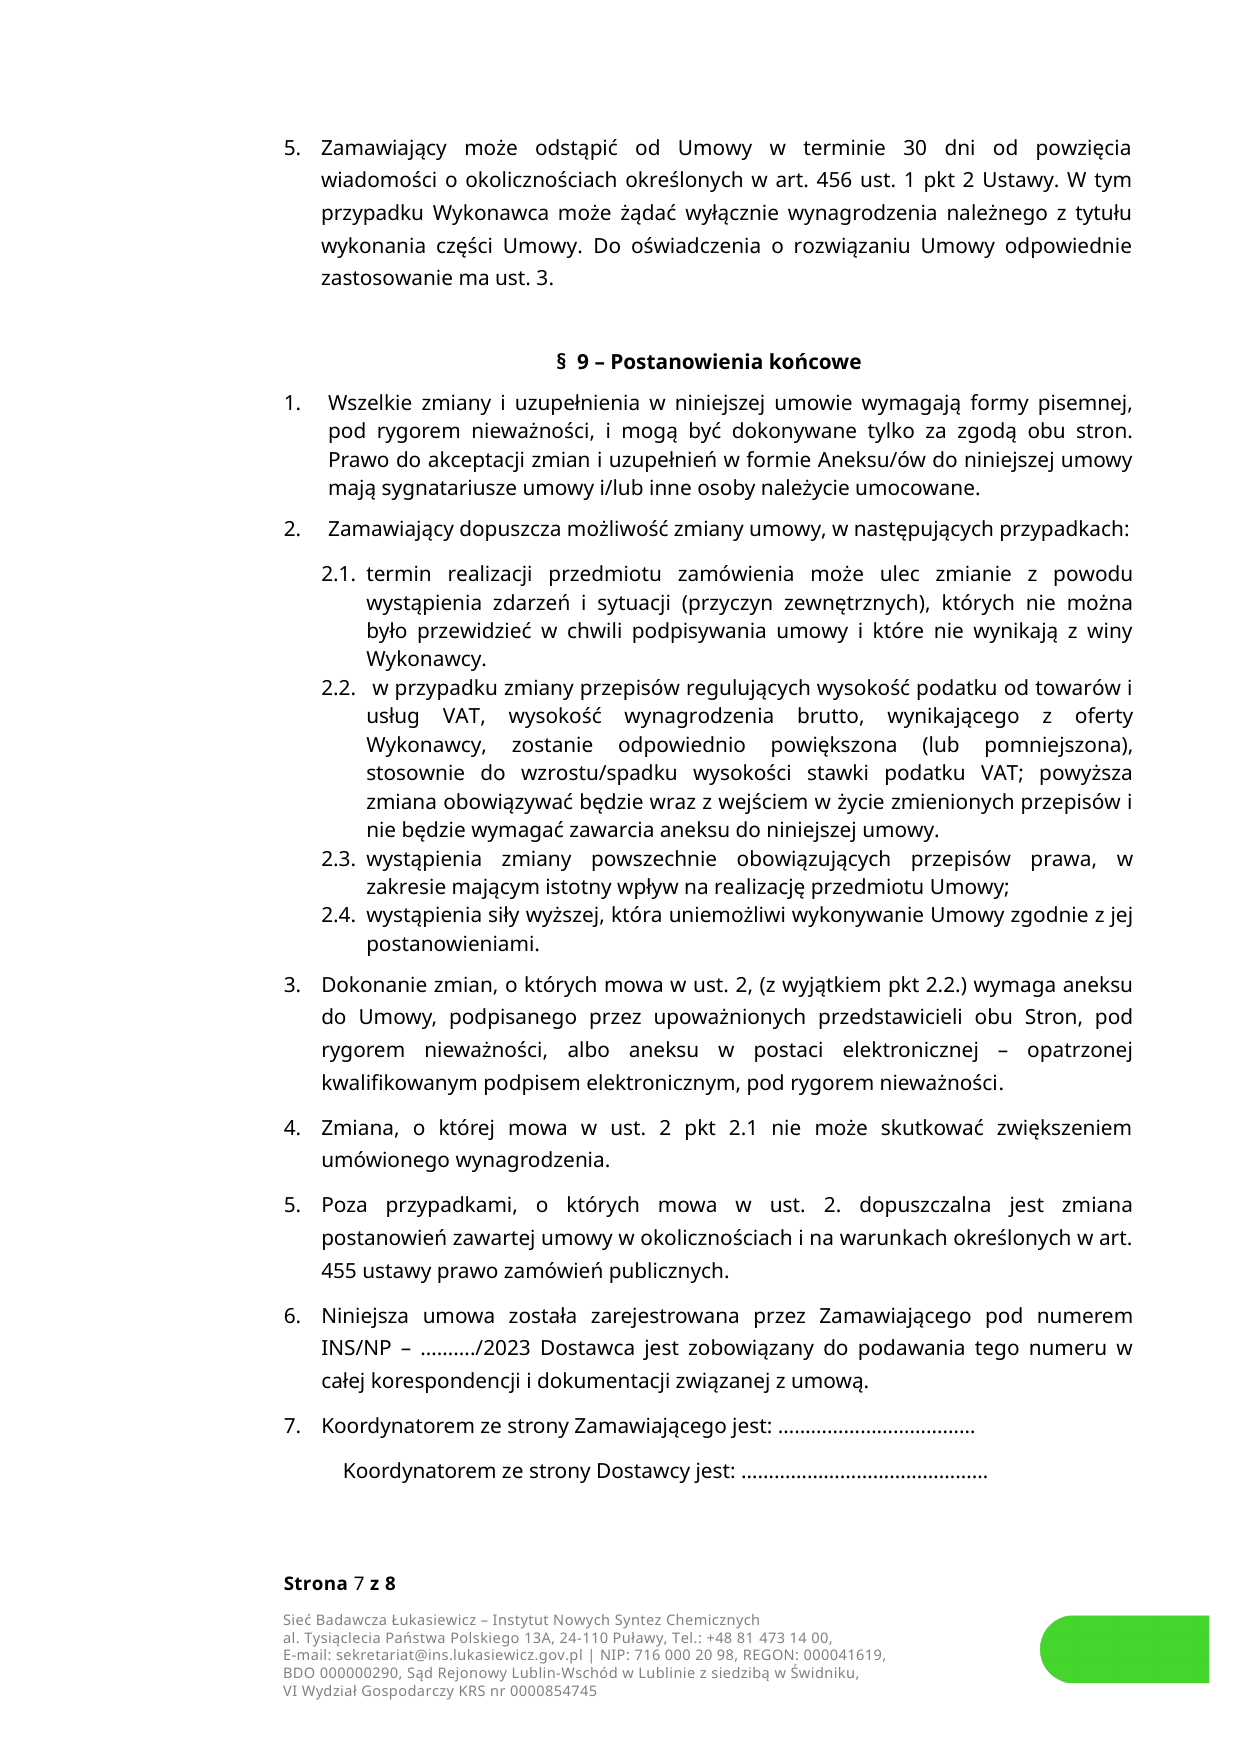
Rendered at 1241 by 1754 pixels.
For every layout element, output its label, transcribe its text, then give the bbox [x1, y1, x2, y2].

text § 9 – Postanowienia końcowe [283, 347, 1134, 375]
list Koordynatorem ze strony Zamawiającego jest: ……………………………… [283, 1411, 1134, 1439]
list wystąpienia siły wyższej, która uniemożliwi wykonywanie Umowy zgodnie z jej postanowieniami. [321, 901, 1134, 957]
list termin realizacji przedmiotu zamówienia może ulec zmianie z powodu wystąpienia zdarzeń i sytuacji (przyczyn zewnętrznych), których nie można było przewidzieć w chwili podpisywania umowy i które nie wynikają z winy Wykonawcy. [321, 559, 1134, 673]
list Zamawiający może odstąpić od Umowy w terminie 30 dni od powzięcia wiadomości o okolicznościach określonych w art. 456 ust. 1 pkt 2 Ustawy. W tym przypadku Wykonawca może żądać wyłącznie wynagrodzenia należnego z tytułu wykonania części Umowy. Do oświadczenia o rozwiązaniu Umowy odpowiednie zastosowanie ma ust. 3. [283, 133, 1133, 292]
list wystąpienia zmiany powszechnie obowiązujących przepisów prawa, w zakresie mającym istotny wpływ na realizację przedmiotu Umowy; [321, 844, 1134, 901]
list Niniejsza umowa została zarejestrowana przez Zamawiającego pod numerem INS/NP – ………./2023 Dostawca jest zobowiązany do podawania tego numeru w całej korespondencji i dokumentacji związanej z umową. [283, 1301, 1134, 1394]
list Zamawiający dopuszcza możliwość zmiany umowy, w następujących przypadkach: [283, 514, 1134, 543]
list Dokonanie zmian, o których mowa w ust. 2, (z wyjątkiem pkt 2.2.) wymaga aneksu do Umowy, podpisanego przez upoważnionych przedstawicieli obu Stron, pod rygorem nieważności, albo aneksu w postaci elektronicznej – opatrzonej kwalifikowanym podpisem elektronicznym, pod rygorem nieważności. [283, 970, 1134, 1096]
list Wszelkie zmiany i uzupełnienia w niniejszej umowie wymagają formy pisemnej, pod rygorem nieważności, i mogą być dokonywane tylko za zgodą obu stron. Prawo do akceptacji zmian i uzupełnień w formie Aneksu/ów do niniejszej umowy mają sygnatariusze umowy i/lub inne osoby należycie umocowane. [283, 388, 1134, 502]
list w przypadku zmiany przepisów regulujących wysokość podatku od towarów i usług VAT, wysokość wynagrodzenia brutto, wynikającego z oferty Wykonawcy, zostanie odpowiednio powiększona (lub pomniejszona), stosownie do wzrostu/spadku wysokości stawki podatku VAT; powyższa zmiana obowiązywać będzie wraz z wejściem w życie zmienionych przepisów i nie będzie wymagać zawarcia aneksu do niniejszej umowy. [321, 673, 1134, 844]
list Poza przypadkami, o których mowa w ust. 2. dopuszczalna jest zmiana postanowień zawartej umowy w okolicznościach i na warunkach określonych w art. 455 ustawy prawo zamówień publicznych. [283, 1191, 1134, 1284]
list Zmiana, o której mowa w ust. 2 pkt 2.1 nie może skutkować zwiększeniem umówionego wynagrodzenia. [283, 1113, 1134, 1174]
picture [1036, 1611, 1239, 1752]
text Koordynatorem ze strony Dostawcy jest: ……………………………………… [343, 1456, 1134, 1485]
